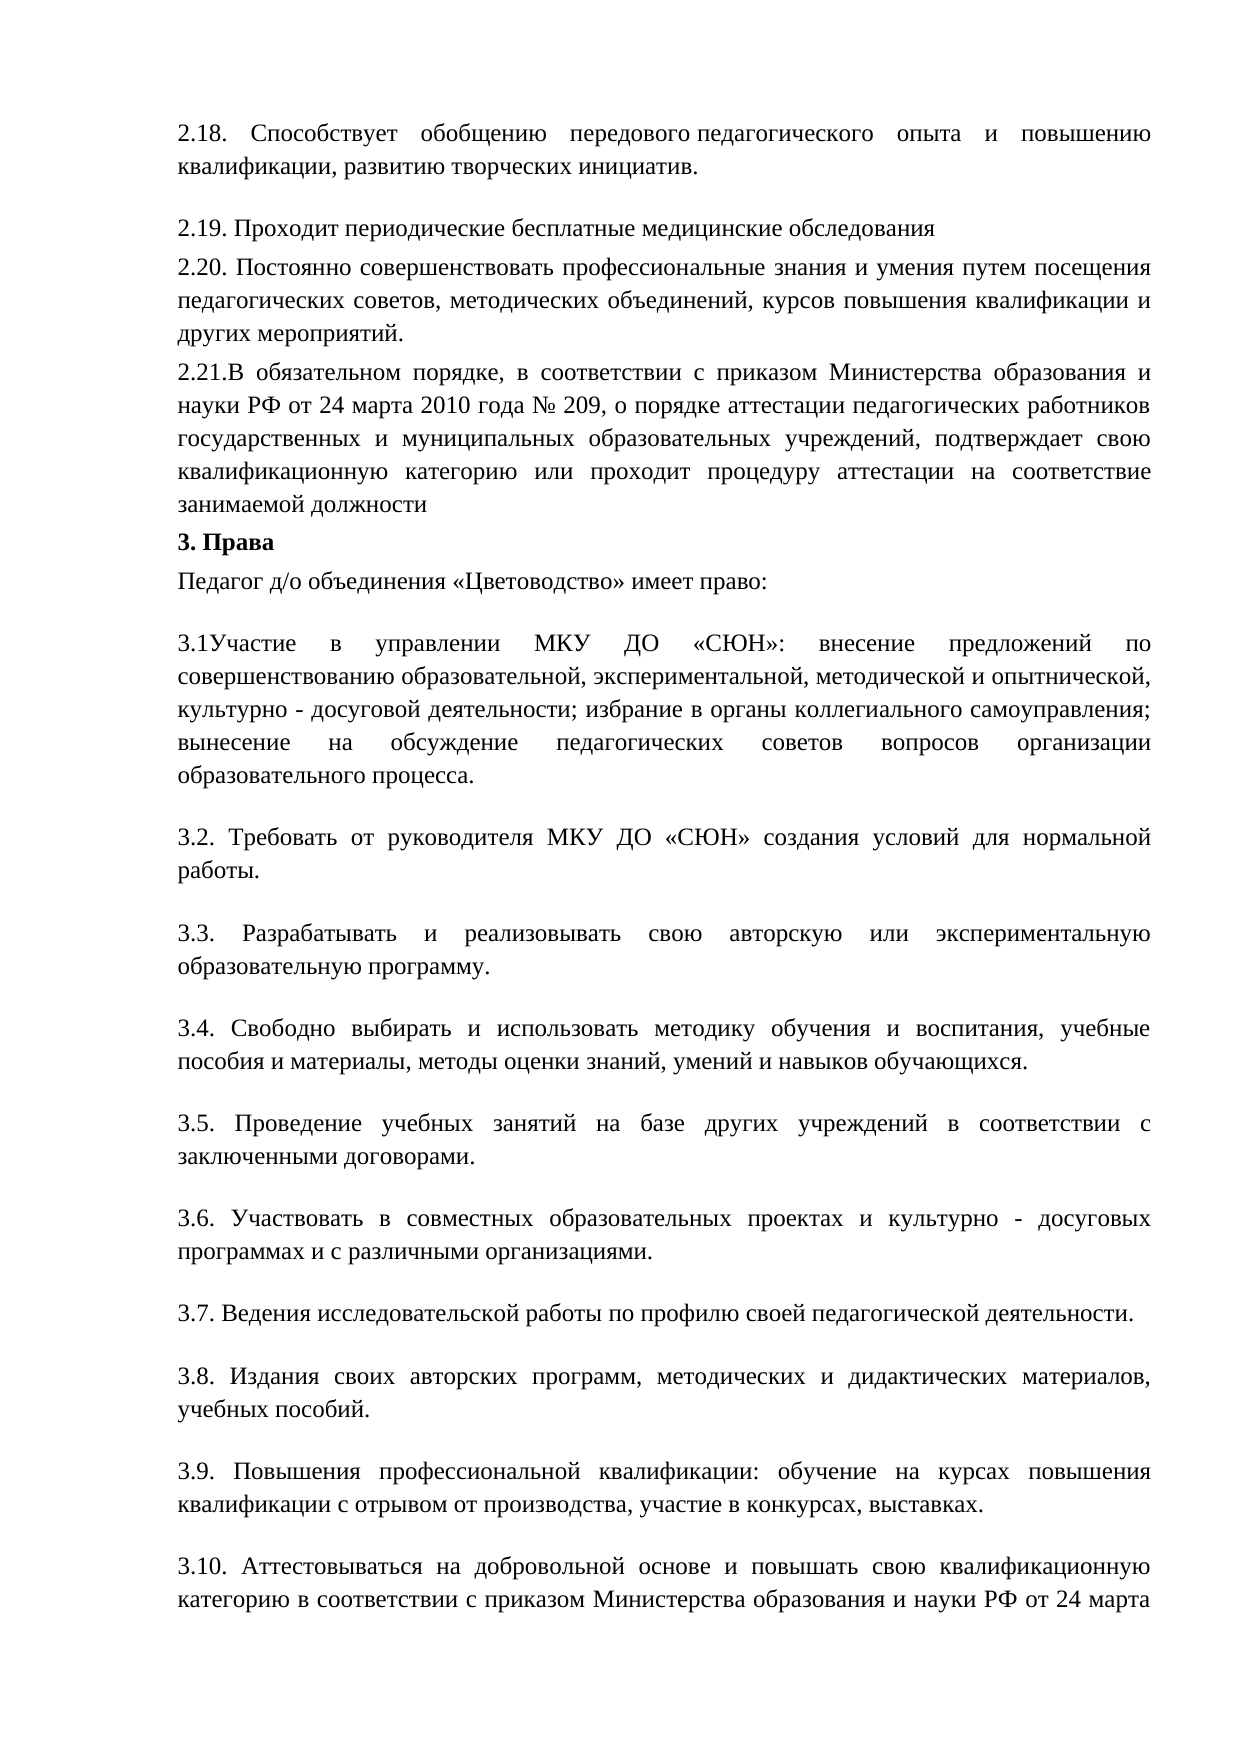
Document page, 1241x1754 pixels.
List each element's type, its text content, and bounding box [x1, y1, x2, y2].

text 3.2. Требовать от руководителя МКУ ДО «СЮН» создания условий для нормальной работы. [177, 822, 1152, 884]
text Педагог д/о объединения «Цветоводство» имеет право: [177, 566, 1152, 595]
text 3.5. Проведение учебных занятий на базе других учреждений в соответствии с заключенными договорами. [177, 1108, 1152, 1170]
text 3. Права [177, 527, 1152, 556]
text 3.9. Повышения профессиональной квалификации: обучение на курсах повышения квалификации с отрывом от производства, участие в конкурсах, выставках. [177, 1456, 1152, 1518]
text 2.19. Проходит периодические бесплатные медицинские обследования [177, 213, 1152, 242]
text 2.21.В обязательном порядке, в соответствии с приказом Министерства образования и науки РФ от 24 марта 2010 года № 209, о порядке аттестации педагогических работников государственных и муниципальных образовательных учреждений, подтверждает свою квалификационную категорию или проходит процедуру аттестации на соответствие занимаемой должности [177, 357, 1152, 517]
text 2.20. Постоянно совершенствовать профессиональные знания и умения путем посещения педагогических советов, методических объединений, курсов повышения квалификации и других мероприятий. [177, 252, 1152, 347]
text 3.8. Издания своих авторских программ, методических и дидактических материалов, учебных пособий. [177, 1361, 1152, 1422]
text 3.6. Участвовать в совместных образовательных проектах и культурно - досуговых программах и с различными организациями. [177, 1203, 1152, 1265]
text 2.18. Способствует обобщению передового педагогического опыта и повышению квалификации, развитию творческих инициатив. [177, 118, 1152, 180]
text 3.1Участие в управлении МКУ ДО «СЮН»: внесение предложений по совершенствованию образовательной, экспериментальной, методической и опытнической, культурно - досуговой деятельности; избрание в органы коллегиального самоуправления; вынесение на обсуждение педагогических советов вопросов организации образовательного процесса. [177, 628, 1152, 789]
text 3.3. Разрабатывать и реализовывать свою авторскую или экспериментальную образовательную программу. [177, 918, 1152, 979]
text 3.7. Ведения исследовательской работы по профилю своей педагогической деятельности. [177, 1298, 1152, 1327]
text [177, 1551, 1152, 1613]
text 3.4. Свободно выбирать и использовать методику обучения и воспитания, учебные пособия и материалы, методы оценки знаний, умений и навыков обучающихся. [177, 1013, 1152, 1075]
